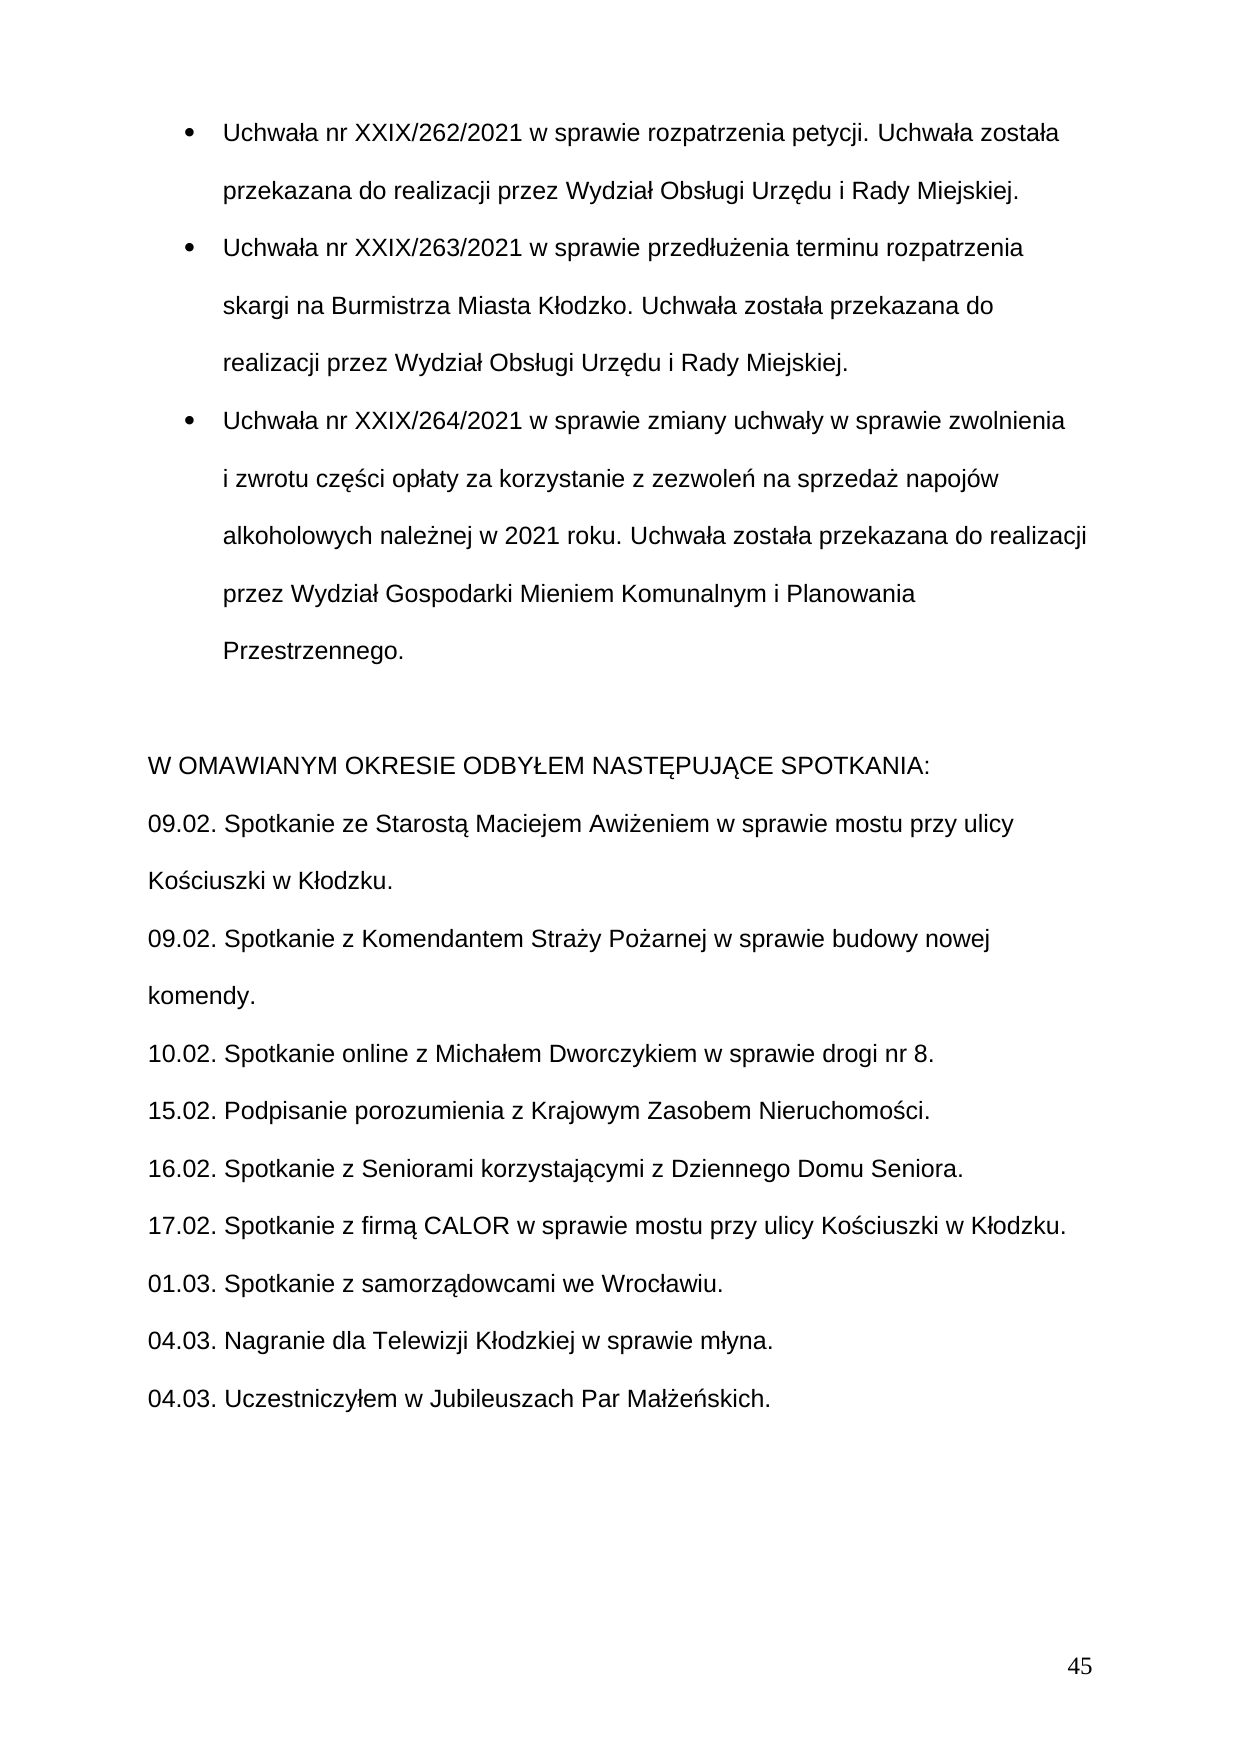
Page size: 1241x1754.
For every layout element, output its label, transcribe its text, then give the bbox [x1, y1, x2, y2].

list Uchwała nr XXIX/262/2021 w sprawie rozpatrzenia petycji. Uchwała została przekazana do realizacji przez Wydział Obsługi Urzędu i Rady Miejskiej. [185, 118, 1092, 204]
text 04.03. Uczestniczyłem w Jubileuszach Par Małżeńskich. [148, 1383, 1092, 1412]
text 04.03. Nagranie dla Telewizji Kłodzkiej w sprawie młyna. [148, 1326, 1092, 1355]
text 09.02. Spotkanie ze Starostą Maciejem Awiżeniem w sprawie mostu przy ulicy Kościuszki w Kłodzku. [148, 808, 1092, 895]
text 09.02. Spotkanie z Komendantem Straży Pożarnej w sprawie budowy nowej komendy. [148, 923, 1092, 1010]
text 01.03. Spotkanie z samorządowcami we Wrocławiu. [148, 1268, 1092, 1297]
text W OMAWIANYM OKRESIE ODBYŁEM NASTĘPUJĄCE SPOTKANIA: [148, 751, 1092, 780]
list Uchwała nr XXIX/264/2021 w sprawie zmiany uchwały w sprawie zwolnienia i zwrotu części opłaty za korzystanie z zezwoleń na sprzedaż napojów alkoholowych należnej w 2021 roku. Uchwała została przekazana do realizacji przez Wydział Gospodarki Mieniem Komunalnym i Planowania Przestrzennego. [185, 406, 1092, 665]
list Uchwała nr XXIX/263/2021 w sprawie przedłużenia terminu rozpatrzenia skargi na Burmistrza Miasta Kłodzko. Uchwała została przekazana do realizacji przez Wydział Obsługi Urzędu i Rady Miejskiej. [185, 233, 1092, 377]
text 15.02. Podpisanie porozumienia z Krajowym Zasobem Nieruchomości. [148, 1096, 1092, 1125]
text 16.02. Spotkanie z Seniorami korzystającymi z Dziennego Domu Seniora. [148, 1153, 1092, 1182]
text 17.02. Spotkanie z firmą CALOR w sprawie mostu przy ulicy Kościuszki w Kłodzku. [148, 1211, 1092, 1240]
text 10.02. Spotkanie online z Michałem Dworczykiem w sprawie drogi nr 8. [148, 1038, 1092, 1067]
